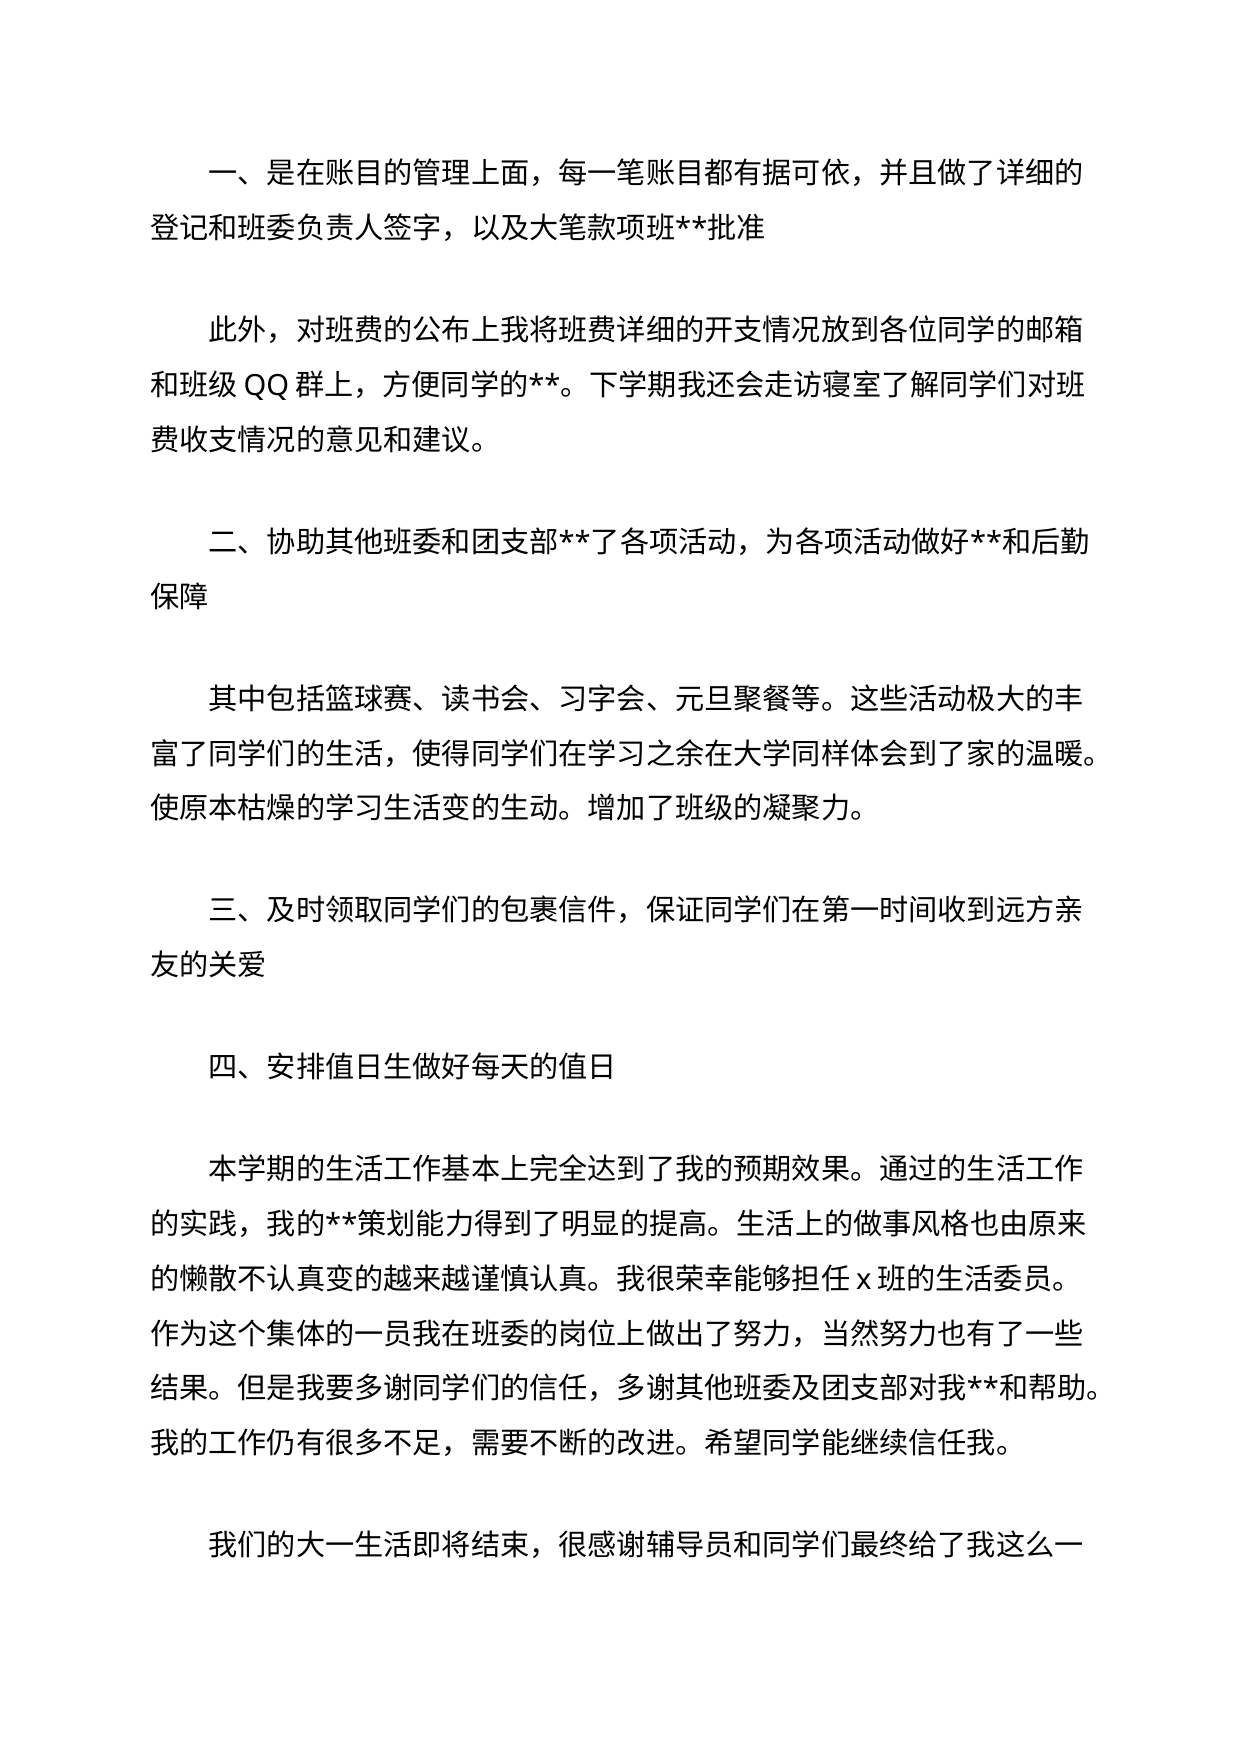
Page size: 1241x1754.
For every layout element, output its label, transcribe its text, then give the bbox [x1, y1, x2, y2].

text 二、协助其他班委和团支部**了各项活动，为各项活动做好**和后勤保障 [150, 518, 1090, 616]
text 本学期的生活工作基本上完全达到了我的预期效果。通过的生活工作的实践，我的**策划能力得到了明显的提高。生活上的做事风格也由原来的懒散不认真变的越来越谨慎认真。我很荣幸能够担任x班的生活委员。作为这个集体的一员我在班委的岗位上做出了努力，当然努力也有了一些结果。但是我要多谢同学们的信任，多谢其他班委及团支部对我**和帮助。我的工作仍有很多不足，需要不断的改进。希望同学能继续信任我。 [150, 1145, 1090, 1462]
text 四、安排值日生做好每天的值日 [150, 1043, 1090, 1086]
text 一、是在账目的管理上面，每一笔账目都有据可依，并且做了详细的登记和班委负责人签字，以及大笔款项班**批准 [150, 150, 1090, 247]
text 此外，对班费的公布上我将班费详细的开支情况放到各位同学的邮箱和班级QQ群上，方便同学的**。下学期我还会走访寝室了解同学们对班费收支情况的意见和建议。 [150, 307, 1090, 459]
text 其中包括篮球赛、读书会、习字会、元旦聚餐等。这些活动极大的丰富了同学们的生活，使得同学们在学习之余在大学同样体会到了家的温暖。使原本枯燥的学习生活变的生动。增加了班级的凝聚力。 [150, 675, 1090, 827]
text 三、及时领取同学们的包裹信件，保证同学们在第一时间收到远方亲友的关爱 [150, 887, 1090, 984]
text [150, 1522, 1090, 1564]
